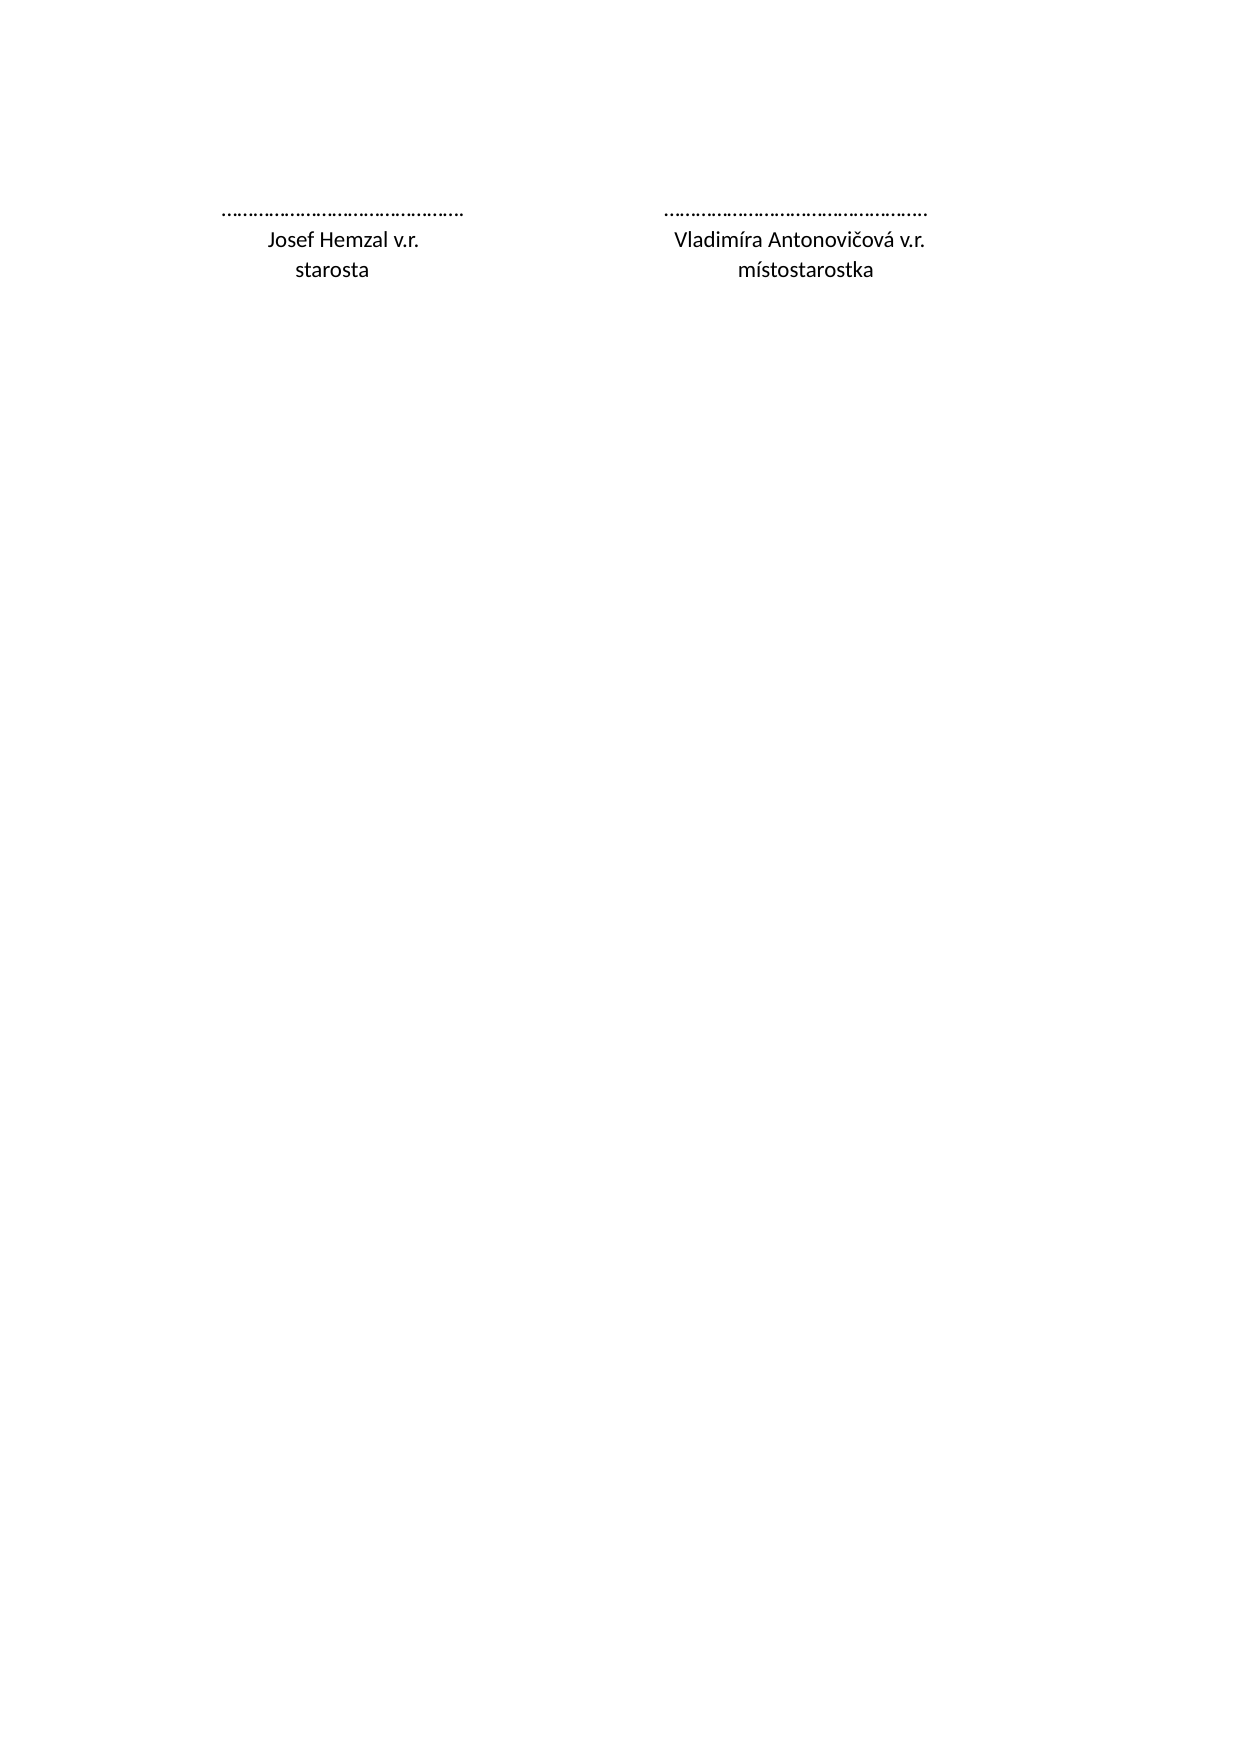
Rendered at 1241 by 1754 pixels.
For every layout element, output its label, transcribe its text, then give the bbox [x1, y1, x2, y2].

text ………………………………………. ………………………………………….. Josef Hemzal v.r. Vladimíra Antonovičová v.r. starosta místostarostka [148, 194, 1093, 283]
